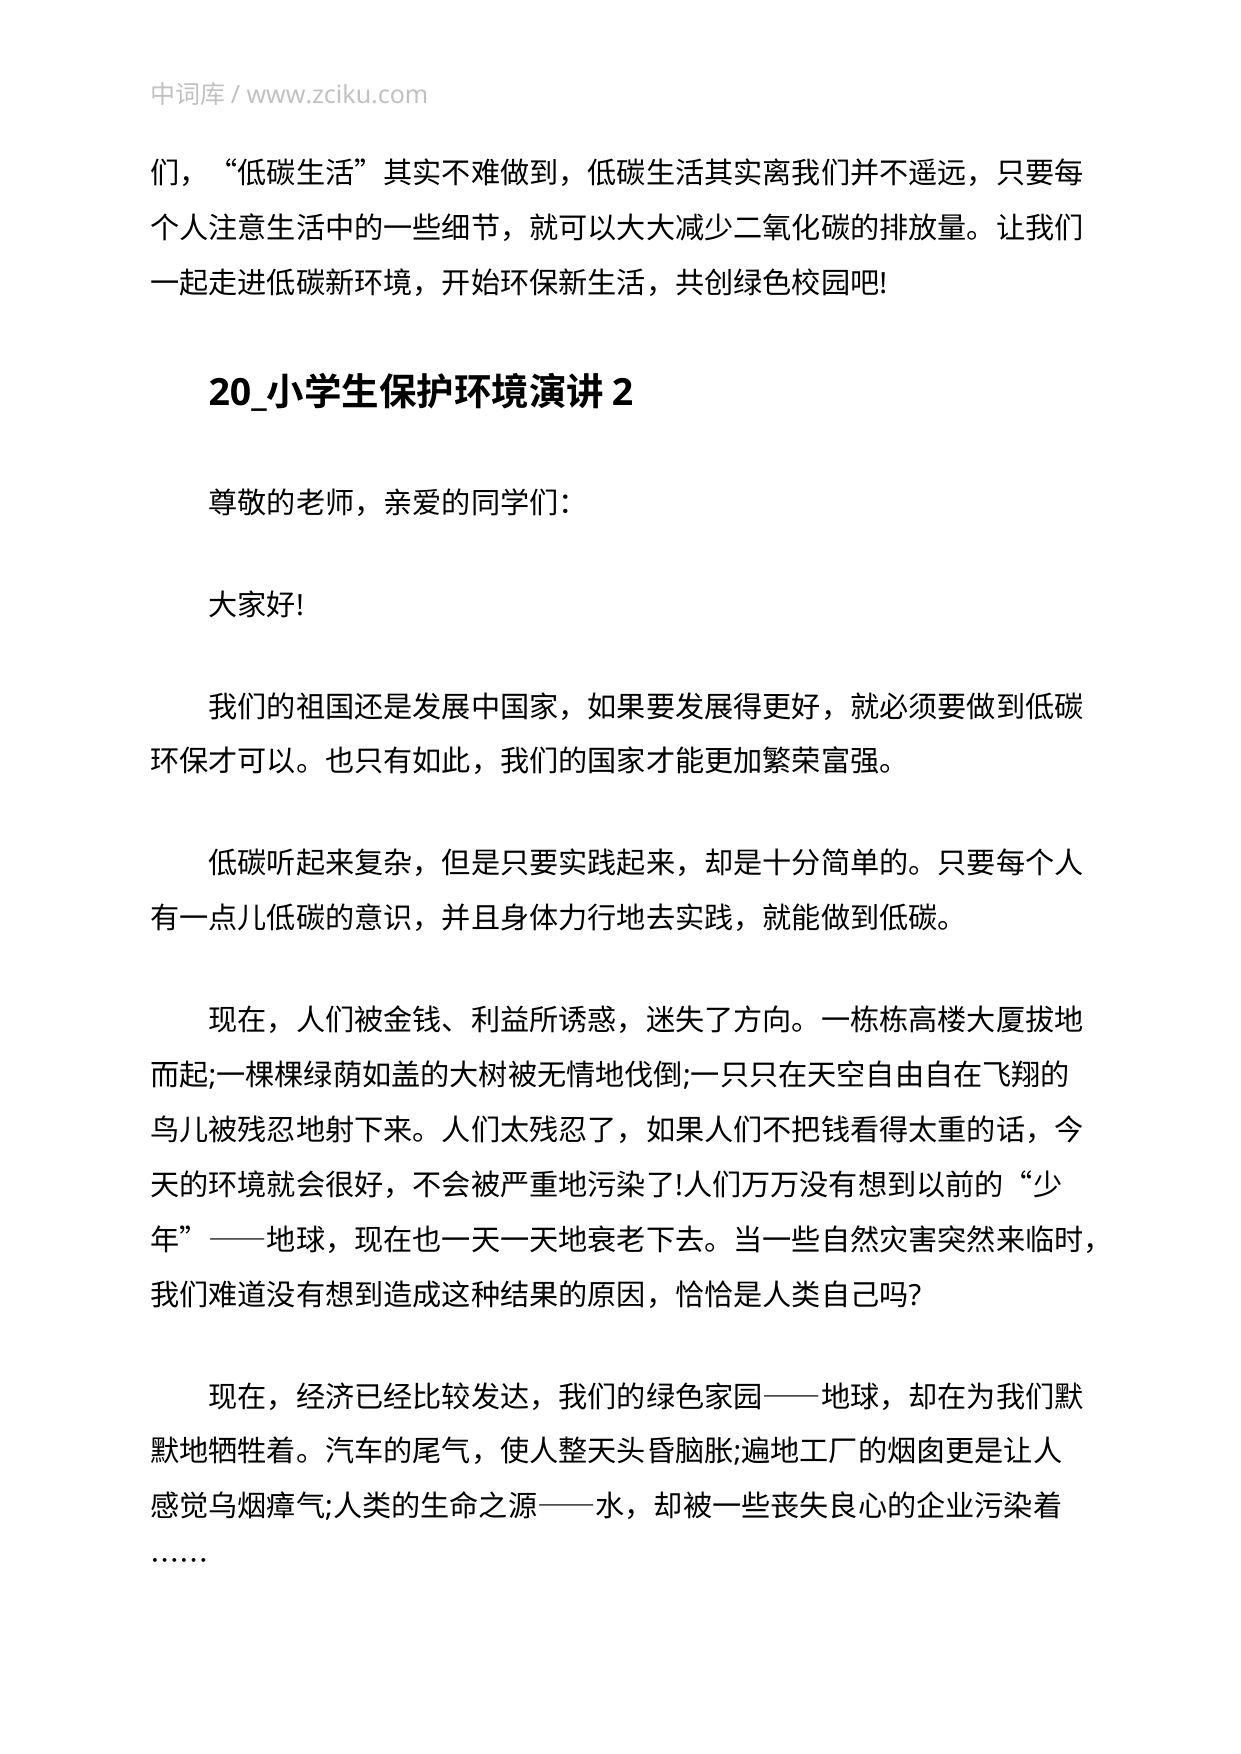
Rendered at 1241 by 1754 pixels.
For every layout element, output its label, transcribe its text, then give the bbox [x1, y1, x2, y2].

text 尊敬的老师，亲爱的同学们： [150, 479, 1090, 522]
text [150, 150, 1090, 302]
text 大家好! [150, 581, 1090, 623]
text 现在，人们被金钱、利益所诱惑，迷失了方向。一栋栋高楼大厦拔地而起;一棵棵绿荫如盖的大树被无情地伐倒;一只只在天空自由自在飞翔的鸟儿被残忍地射下来。人们太残忍了，如果人们不把钱看得太重的话，今天的环境就会很好，不会被严重地污染了!人们万万没有想到以前的“少年”——地球，现在也一天一天地衰老下去。当一些自然灾害突然来临时，我们难道没有想到造成这种结果的原因，恰恰是人类自己吗? [150, 996, 1090, 1313]
text 现在，经济已经比较发达，我们的绿色家园——地球，却在为我们默默地牺牲着。汽车的尾气，使人整天头昏脑胀;遍地工厂的烟囱更是让人感觉乌烟瘴气;人类的生命之源——水，却被一些丧失良心的企业污染着…… [150, 1373, 1090, 1580]
text 20_小学生保护环境演讲2 [150, 362, 1090, 416]
text 我们的祖国还是发展中国家，如果要发展得更好，就必须要做到低碳环保才可以。也只有如此，我们的国家才能更加繁荣富强。 [150, 683, 1090, 780]
text 低碳听起来复杂，但是只要实践起来，却是十分简单的。只要每个人有一点儿低碳的意识，并且身体力行地去实践，就能做到低碳。 [150, 840, 1090, 937]
